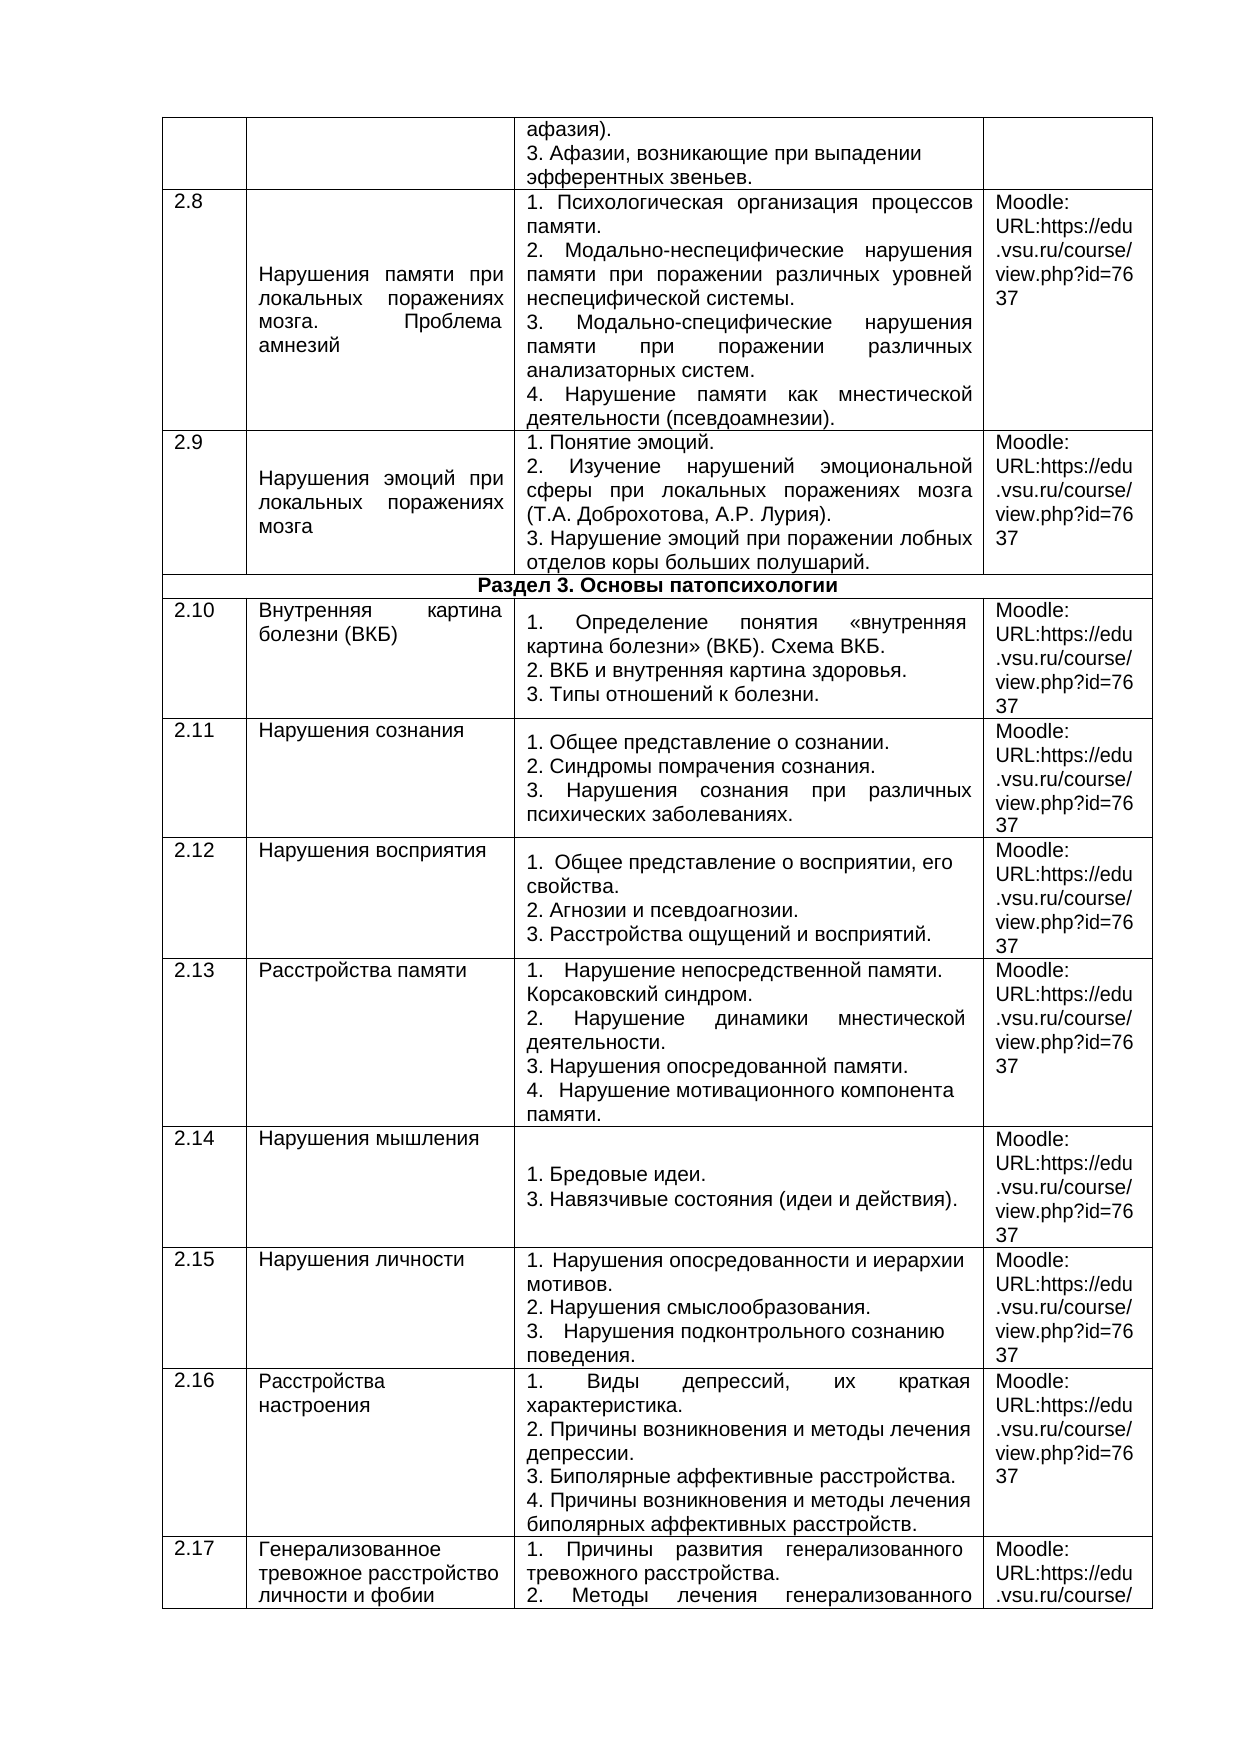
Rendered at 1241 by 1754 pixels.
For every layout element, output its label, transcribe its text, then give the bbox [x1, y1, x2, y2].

table_cell Нарушения личности [247, 1248, 514, 1367]
table_cell 2.14 [163, 1127, 246, 1247]
table_cell Moodle: URL:https://edu .vsu.ru/course/ view.php?id=76 37 [984, 599, 1152, 718]
table_cell Общее представление о восприятии, его свойства. Агнозии и псевдоагнозии. Расстройства ощущений и восприятий. [515, 838, 983, 958]
table_cell Нарушения памяти при локальных поражениях мозга. Проблема амнезий [247, 190, 514, 429]
table_cell 2.17 [163, 1537, 246, 1608]
table_cell Расстройства настроения [247, 1369, 514, 1536]
table_cell Нарушение непосредственной памяти. Корсаковский синдром. Нарушение динамики мнестической деятельности. Нарушения опосредованной памяти. Нарушение мотивационного компонента памяти. [515, 959, 983, 1126]
table_header [984, 118, 1152, 189]
table_cell Нарушения мышления [247, 1127, 514, 1247]
table_cell Нарушения восприятия [247, 838, 514, 958]
table_header [247, 118, 514, 189]
table_cell 2.16 [163, 1369, 246, 1536]
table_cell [984, 190, 1152, 429]
table_cell 1. Бредовые идеи. 3. Навязчивые состояния (идеи и действия). [515, 1127, 983, 1247]
table_cell Виды депрессий, их краткая характеристика. Причины возникновения и методы лечения депрессии. Биполярные аффективные расстройства. Причины возникновения и методы лечения биполярных аффективных расстройств. [515, 1369, 983, 1536]
table_cell Moodle: URL:https://edu .vsu.ru/course/ view.php?id=76 37 [984, 1248, 1152, 1367]
table_header [163, 118, 246, 189]
table_cell 2.11 [163, 719, 246, 837]
table_cell Генерализованное тревожное расстройство личности и фобии [247, 1537, 514, 1608]
table_cell Moodle: URL:https://edu .vsu.ru/course/ view.php?id=76 37 [984, 959, 1152, 1126]
table_cell 2.13 [163, 959, 246, 1126]
table_cell Внутренняя картина болезни (ВКБ) [247, 599, 514, 718]
table_cell Раздел 3. Основы патопсихологии [163, 575, 1152, 598]
table_cell Moodle: URL:https://edu .vsu.ru/course/ [984, 1537, 1152, 1608]
table_cell Нарушения эмоций при локальных поражениях мозга [247, 431, 514, 574]
table_cell Moodle: URL:https://edu .vsu.ru/course/ view.php?id=76 37 [984, 719, 1152, 837]
table_cell 2.10 [163, 599, 246, 718]
table_cell Нарушения сознания [247, 719, 514, 837]
table_cell 2.9 [163, 431, 246, 574]
table_cell 2.12 [163, 838, 246, 958]
table_cell Общее представление о сознании. Синдромы помрачения сознания. Нарушения сознания при различных психических заболеваниях. [515, 719, 983, 837]
table_cell Moodle: URL:https://edu .vsu.ru/course/ view.php?id=76 37 [984, 1127, 1152, 1247]
table_cell Moodle: URL:https://edu .vsu.ru/course/ view.php?id=76 37 [984, 431, 1152, 574]
table_cell 2.8 [163, 190, 246, 429]
table_cell Психологическая организация процессов памяти. Модально-неспецифические нарушения памяти при поражении различных уровней неспецифической системы. Модально-специфические нарушения памяти при поражении различных анализаторных систем. Нарушение памяти как мнестической деятельности (псевдоамнезии). [515, 190, 983, 429]
table_cell Расстройства памяти [247, 959, 514, 1126]
table_cell Причины развития генерализованного тревожного расстройства. Методы лечения генерализованного [515, 1537, 983, 1608]
table_header афазия). 3. Афазии, возникающие при выпадении эфферентных звеньев. [515, 118, 983, 189]
table_cell 2.15 [163, 1248, 246, 1367]
table_cell Нарушения опосредованности и иерархии мотивов. Нарушения смыслообразования. Нарушения подконтрольного сознанию поведения. [515, 1248, 983, 1367]
table_cell Moodle: URL:https://edu .vsu.ru/course/ view.php?id=76 37 [984, 1369, 1152, 1536]
table_cell Moodle: URL:https://edu .vsu.ru/course/ view.php?id=76 37 [984, 838, 1152, 958]
table_cell Понятие эмоций. Изучение нарушений эмоциональной сферы при локальных поражениях мозга (Т.А. Доброхотова, А.Р. Лурия). Нарушение эмоций при поражении лобных отделов коры больших полушарий. [515, 431, 983, 574]
table_cell Определение понятия «внутренняя картина болезни» (ВКБ). Схема ВКБ. ВКБ и внутренняя картина здоровья. Типы отношений к болезни. [515, 599, 983, 718]
